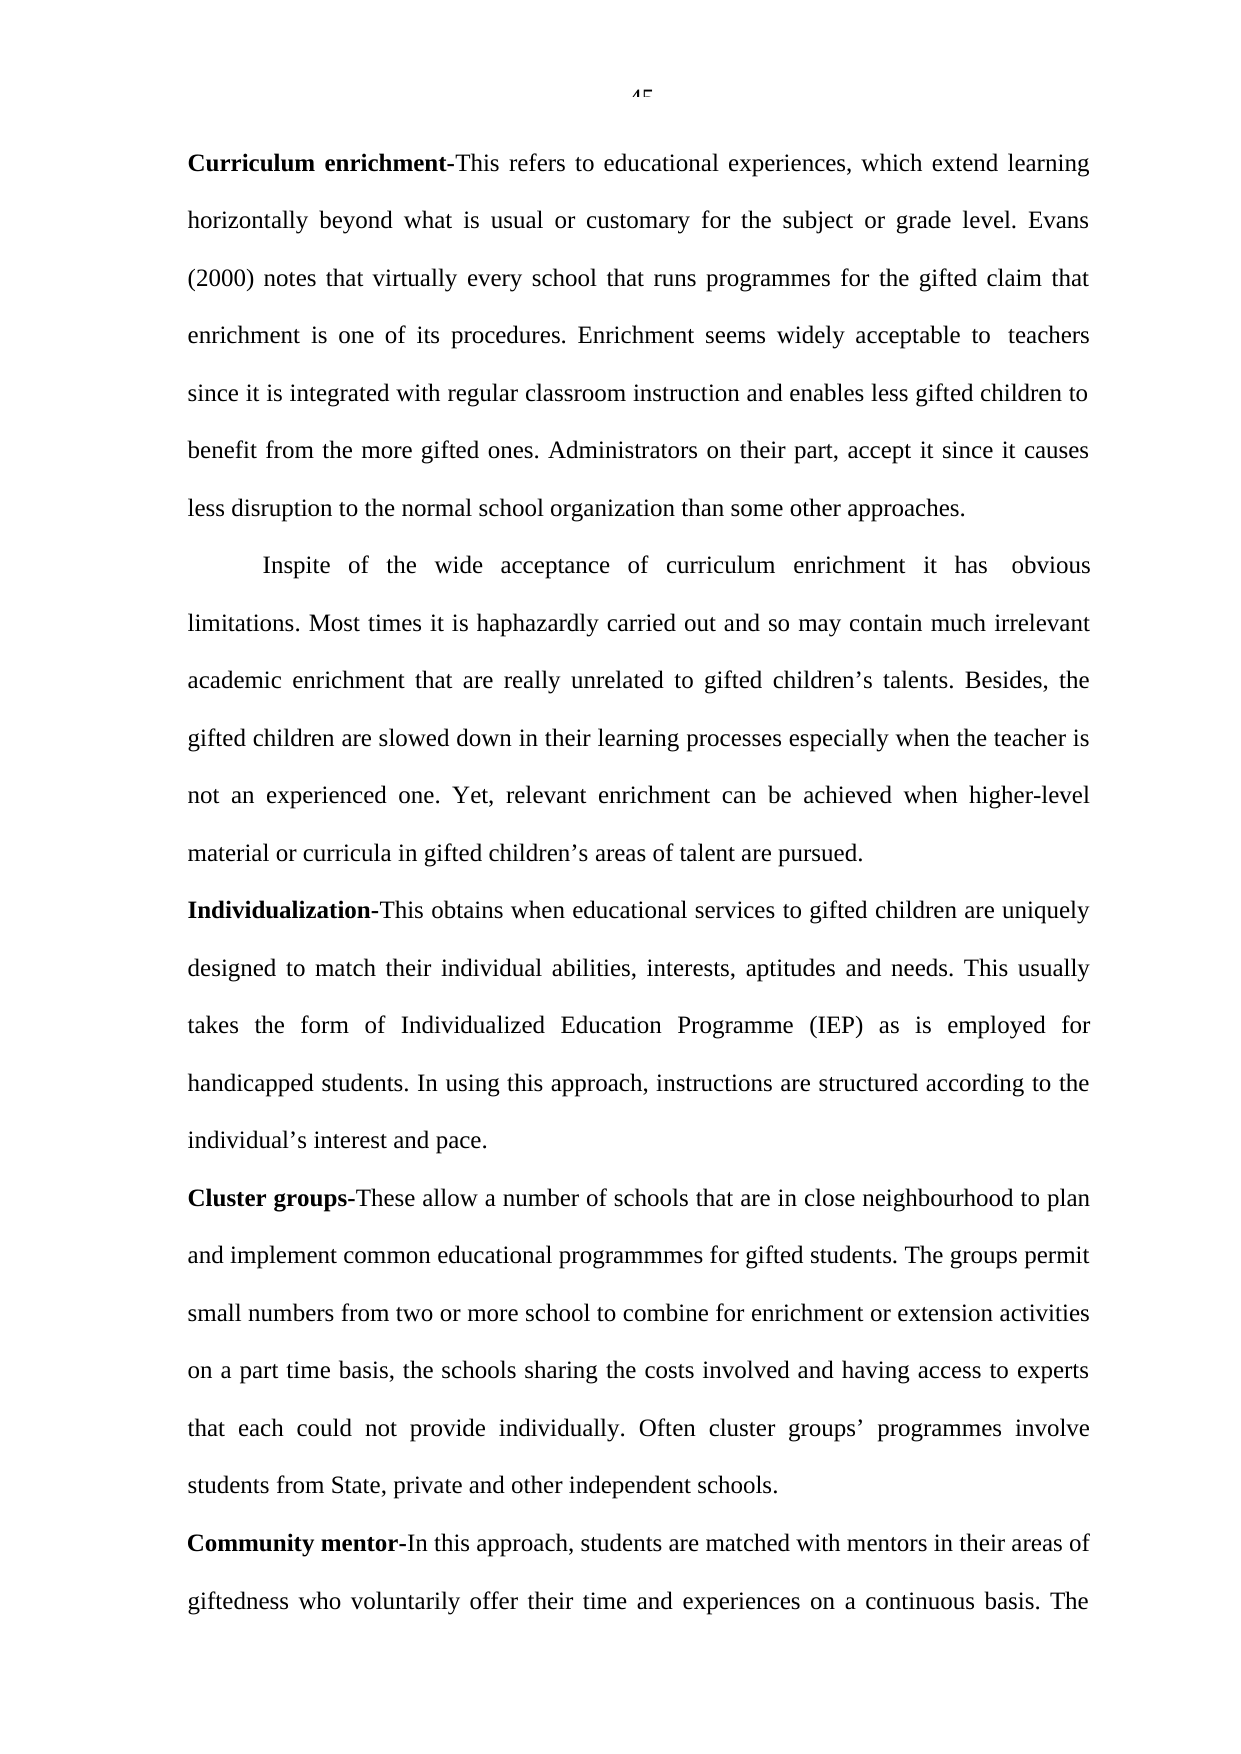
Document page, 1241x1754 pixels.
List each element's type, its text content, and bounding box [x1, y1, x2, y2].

text Curriculum enrichment-This refers to educational experiences, which extend learning horizontally beyond what is usual or customary for the subject or grade level. Evans (2000) notes that virtually every school that runs programmes for the gifted claim that enrichment is one of its procedures. Enrichment seems widely acceptable to teachers since it is integrated with regular classroom instruction and enables less gifted children to benefit from the more gifted ones. Administrators on their part, accept it since it causes less disruption to the normal school organization than some other approaches. [187, 148, 1090, 522]
text Cluster groups-These allow a number of schools that are in close neighbourhood to plan and implement common educational programmmes for gifted students. The groups permit small numbers from two or more school to combine for enrichment or extension activities on a part time basis, the schools sharing the costs involved and having access to experts that each could not provide individually. Often cluster groups’ programmes involve students from State, private and other independent schools. [187, 1183, 1091, 1499]
text Individualization-This obtains when educational services to gifted children are uniquely designed to match their individual abilities, interests, aptitudes and needs. This usually takes the form of Individualized Education Programme (IEP) as is employed for handicapped students. In using this approach, instructions are structured according to the individual’s interest and pace. [187, 896, 1090, 1154]
text Inspite of the wide acceptance of curriculum enrichment it has obvious limitations. Most times it is haphazardly carried out and so may contain much irrelevant academic enrichment that are really unrelated to gifted children’s talents. Besides, the gifted children are slowed down in their learning processes especially when the teacher is not an experienced one. Yet, relevant enrichment can be achieved when higher-level material or curricula in gifted children’s areas of talent are pursued. [187, 551, 1091, 867]
text Community mentor-In this approach, students are matched with mentors in their areas of giftedness who voluntarily offer their time and experiences on a continuous basis. The [187, 1528, 1090, 1614]
